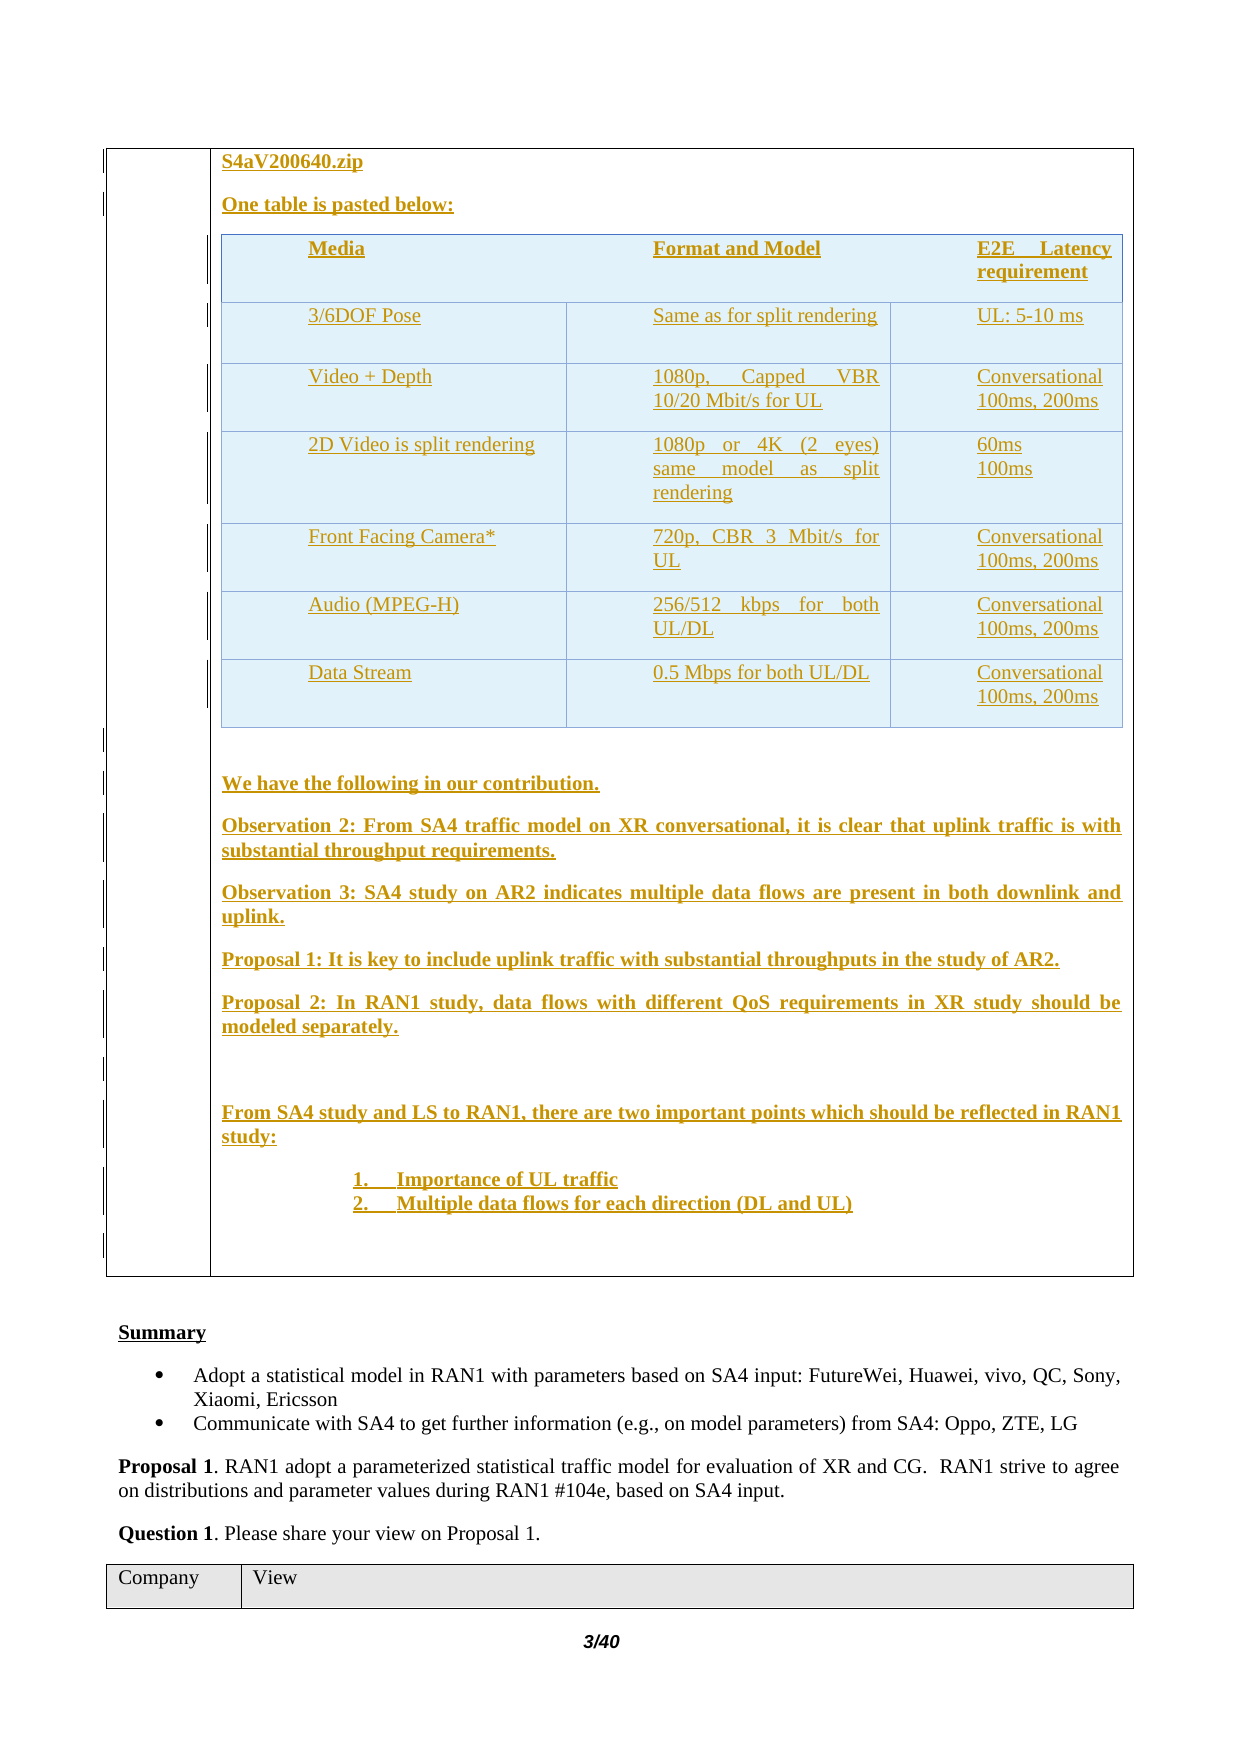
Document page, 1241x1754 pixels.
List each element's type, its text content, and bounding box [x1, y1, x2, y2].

table_header View [242, 1565, 1133, 1607]
list Communicate with SA4 to get further information (e.g., on model parameters) from SA4: Oppo, ZTE, LG [156, 1411, 1122, 1435]
table_cell [211, 149, 1133, 1276]
text Question 1. Please share your view on Proposal 1. [118, 1521, 1122, 1545]
text Summary [118, 1320, 1122, 1344]
table_header Company [107, 1565, 241, 1607]
text Proposal 1. RAN1 adopt a parameterized statistical traffic model for evaluation of XR and CG. RAN1 strive to agree on distributions and parameter values during RAN1 #104e, based on SA4 input. [118, 1454, 1122, 1502]
table_cell Apple [107, 149, 210, 1276]
list Adopt a statistical model in RAN1 with parameters based on SA4 input: FutureWei, Huawei, vivo, QC, Sony, Xiaomi, Ericsson [156, 1363, 1122, 1411]
